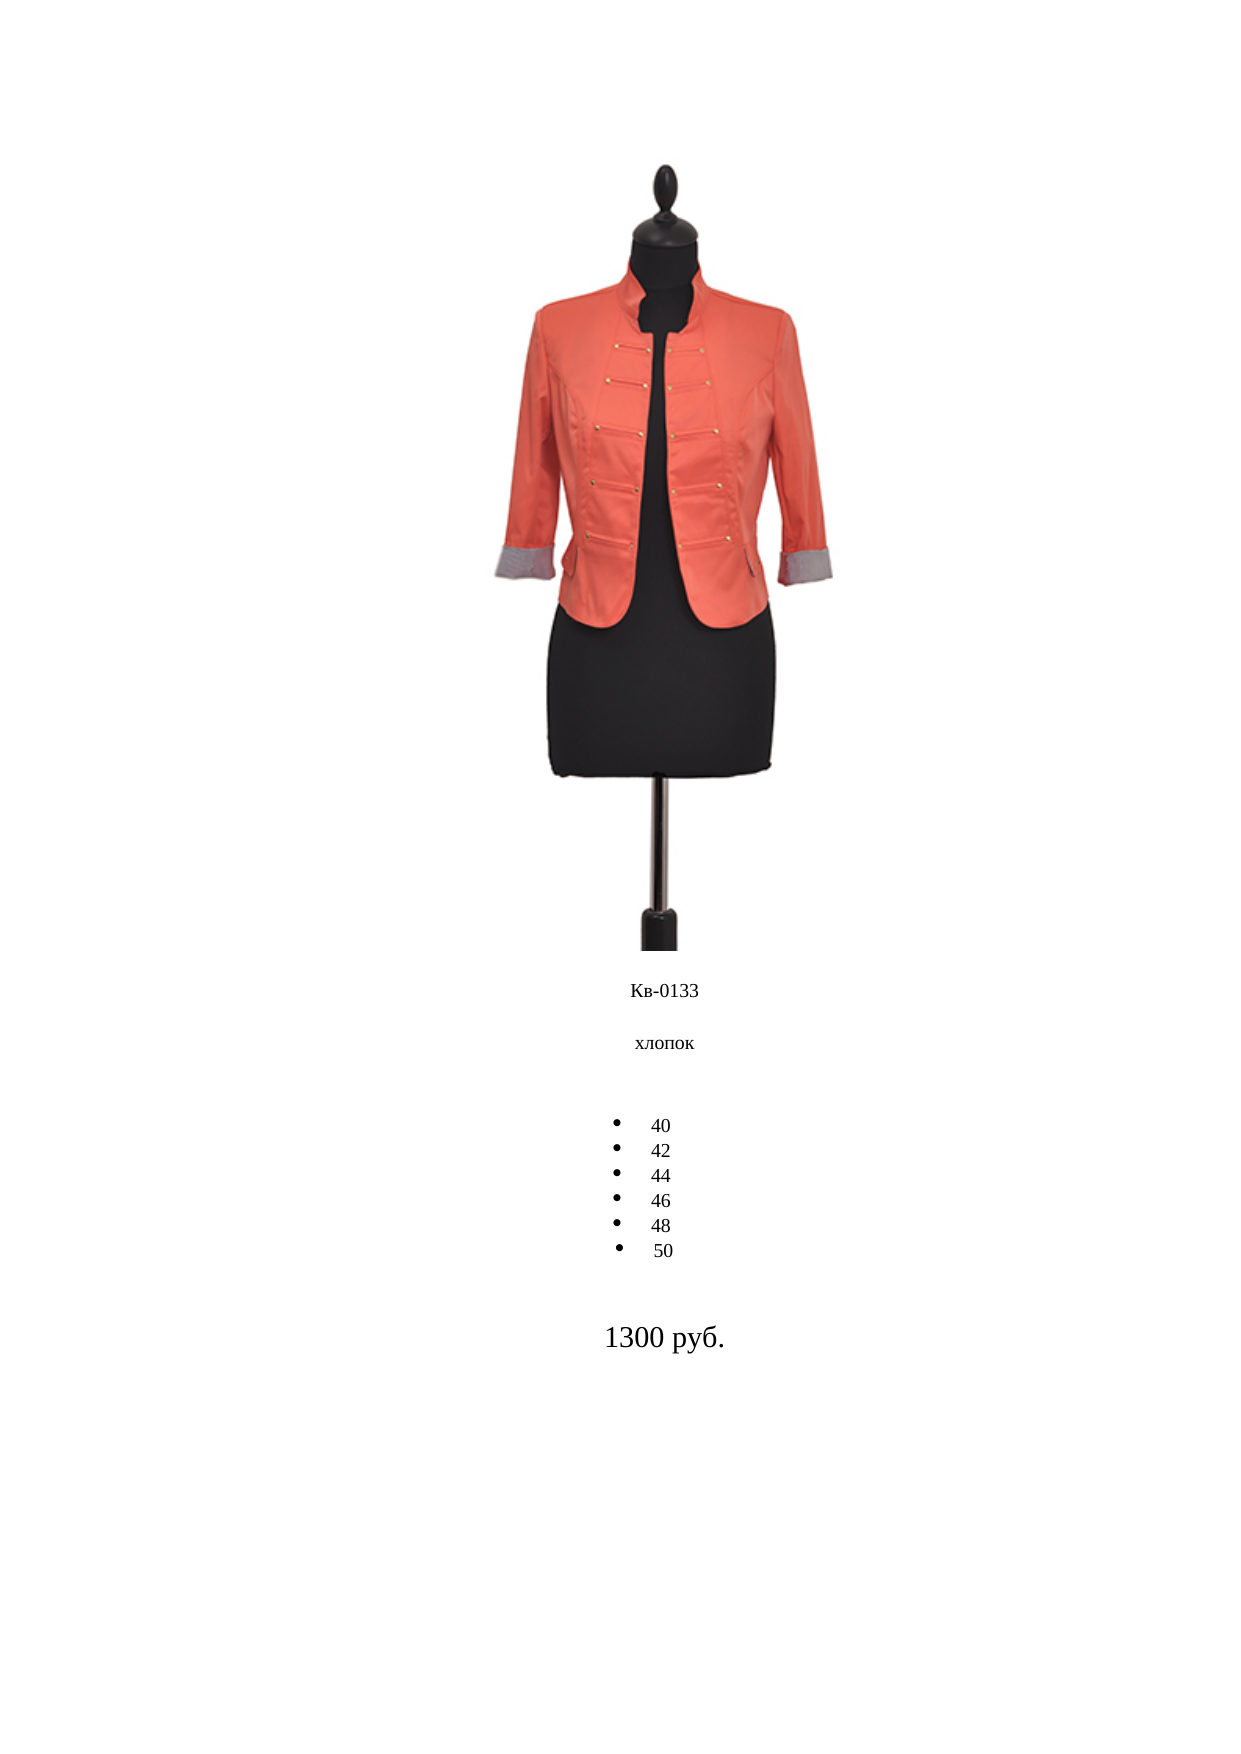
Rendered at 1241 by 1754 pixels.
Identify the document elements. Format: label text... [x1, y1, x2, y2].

list 46 [137, 1187, 1152, 1212]
list 48 [137, 1212, 1152, 1237]
list 50 [137, 1237, 1152, 1262]
text 1300 руб. [177, 1319, 1152, 1354]
text Кв-0133 [177, 979, 1152, 1002]
list 44 [137, 1162, 1152, 1187]
list 40 [137, 1112, 1152, 1137]
text хлопок [177, 1031, 1152, 1054]
picture [352, 118, 977, 951]
list 42 [137, 1137, 1152, 1162]
